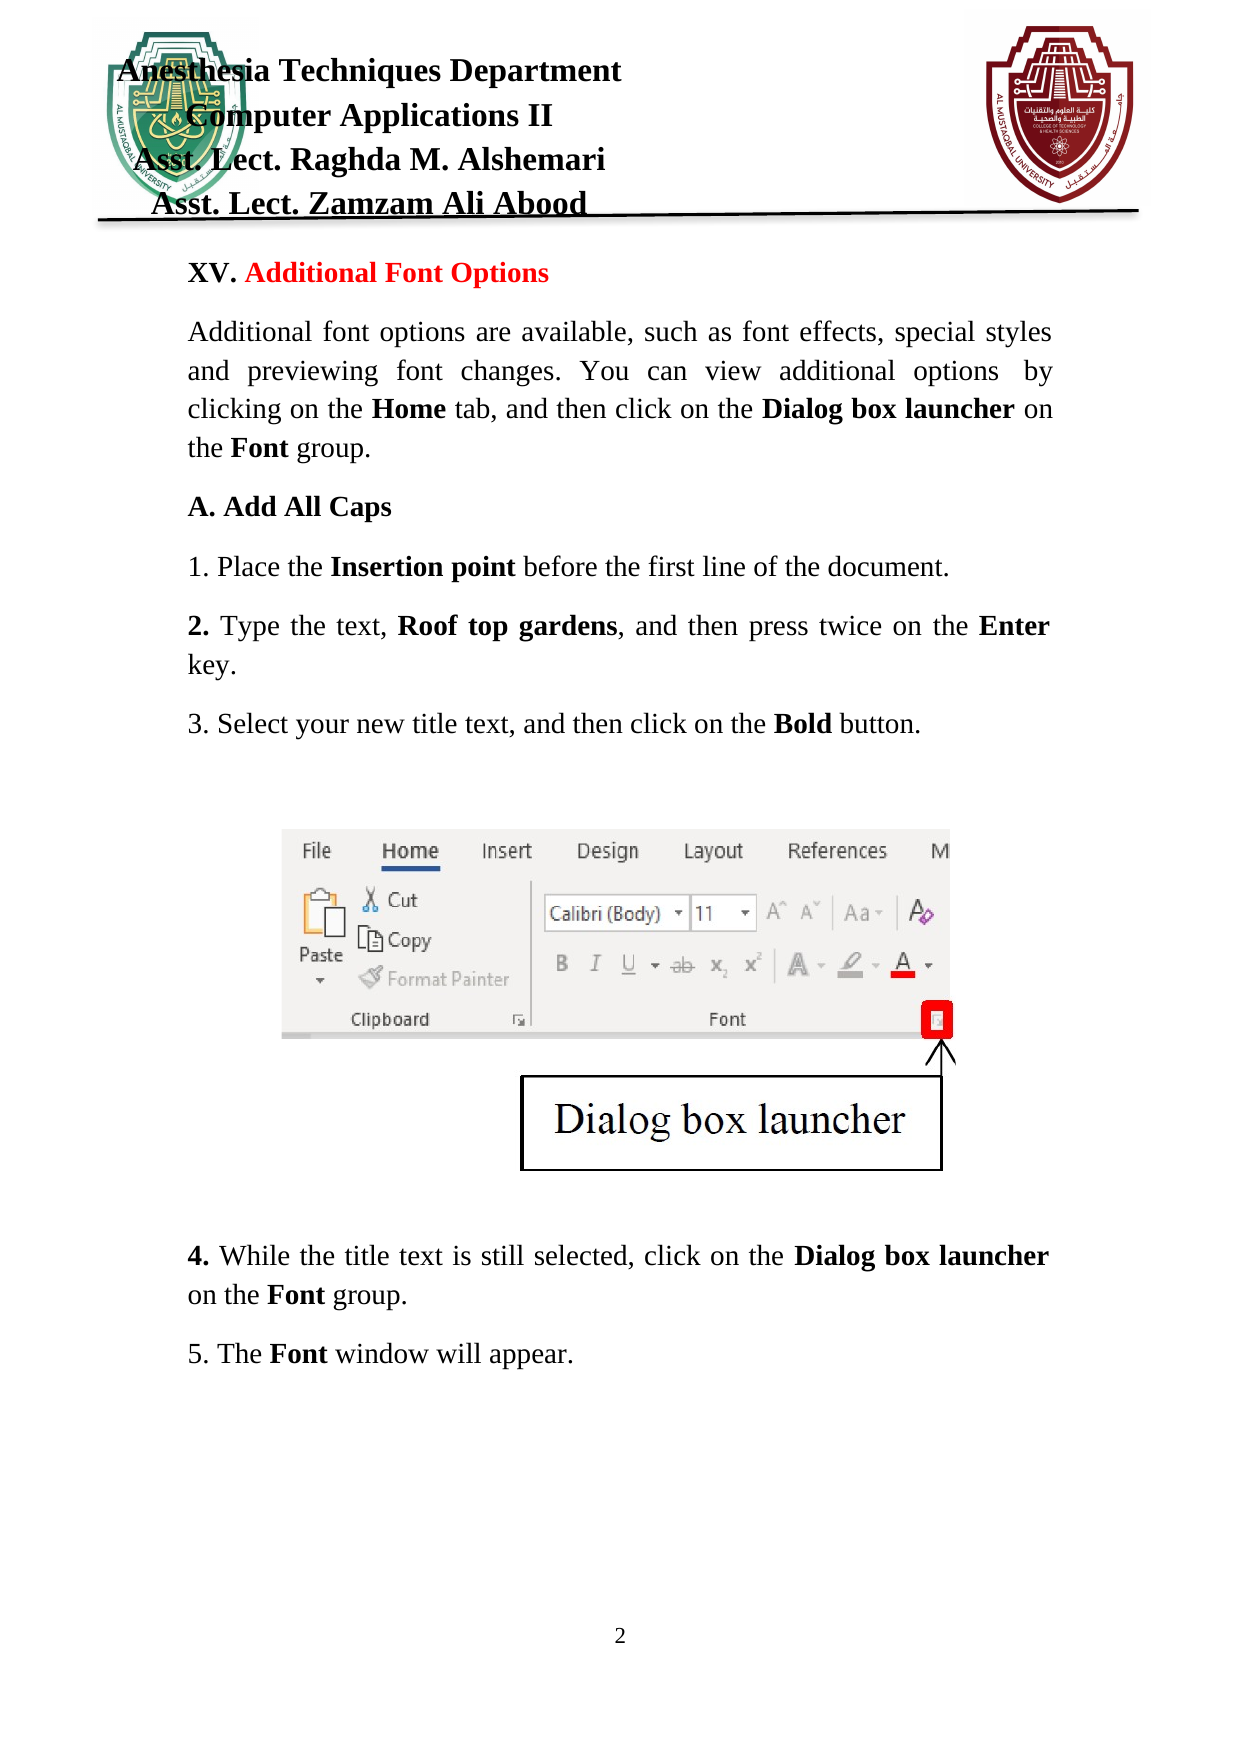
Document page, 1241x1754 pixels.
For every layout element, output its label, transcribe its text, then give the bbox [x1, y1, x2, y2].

picture [964, 9, 1152, 206]
subtitle Additional Font Options [187, 255, 1171, 288]
list The Font window will appear. [187, 1336, 1171, 1370]
text on the Font group. [187, 1277, 1171, 1310]
list Place the Insertion point before the first line of the document. [187, 549, 1171, 582]
text Additional font options are available, such as font effects, special styles and previewing font changes. You can view additional options by clicking on the Home tab, and then click on the Dialog box launcher on the Font group. [187, 314, 1053, 463]
text key. [187, 647, 1171, 680]
list Select your new title text, and then click on the Bold button. [187, 706, 1171, 740]
picture [92, 17, 260, 216]
list Type the text, Roof top gardens, and then press twice on the Enter [187, 608, 1171, 641]
list While the title text is still selected, click on the Dialog box launcher [187, 1238, 1171, 1272]
picture [253, 156, 260, 168]
subtitle A. Add All Caps [187, 489, 1171, 523]
picture [281, 829, 956, 1171]
